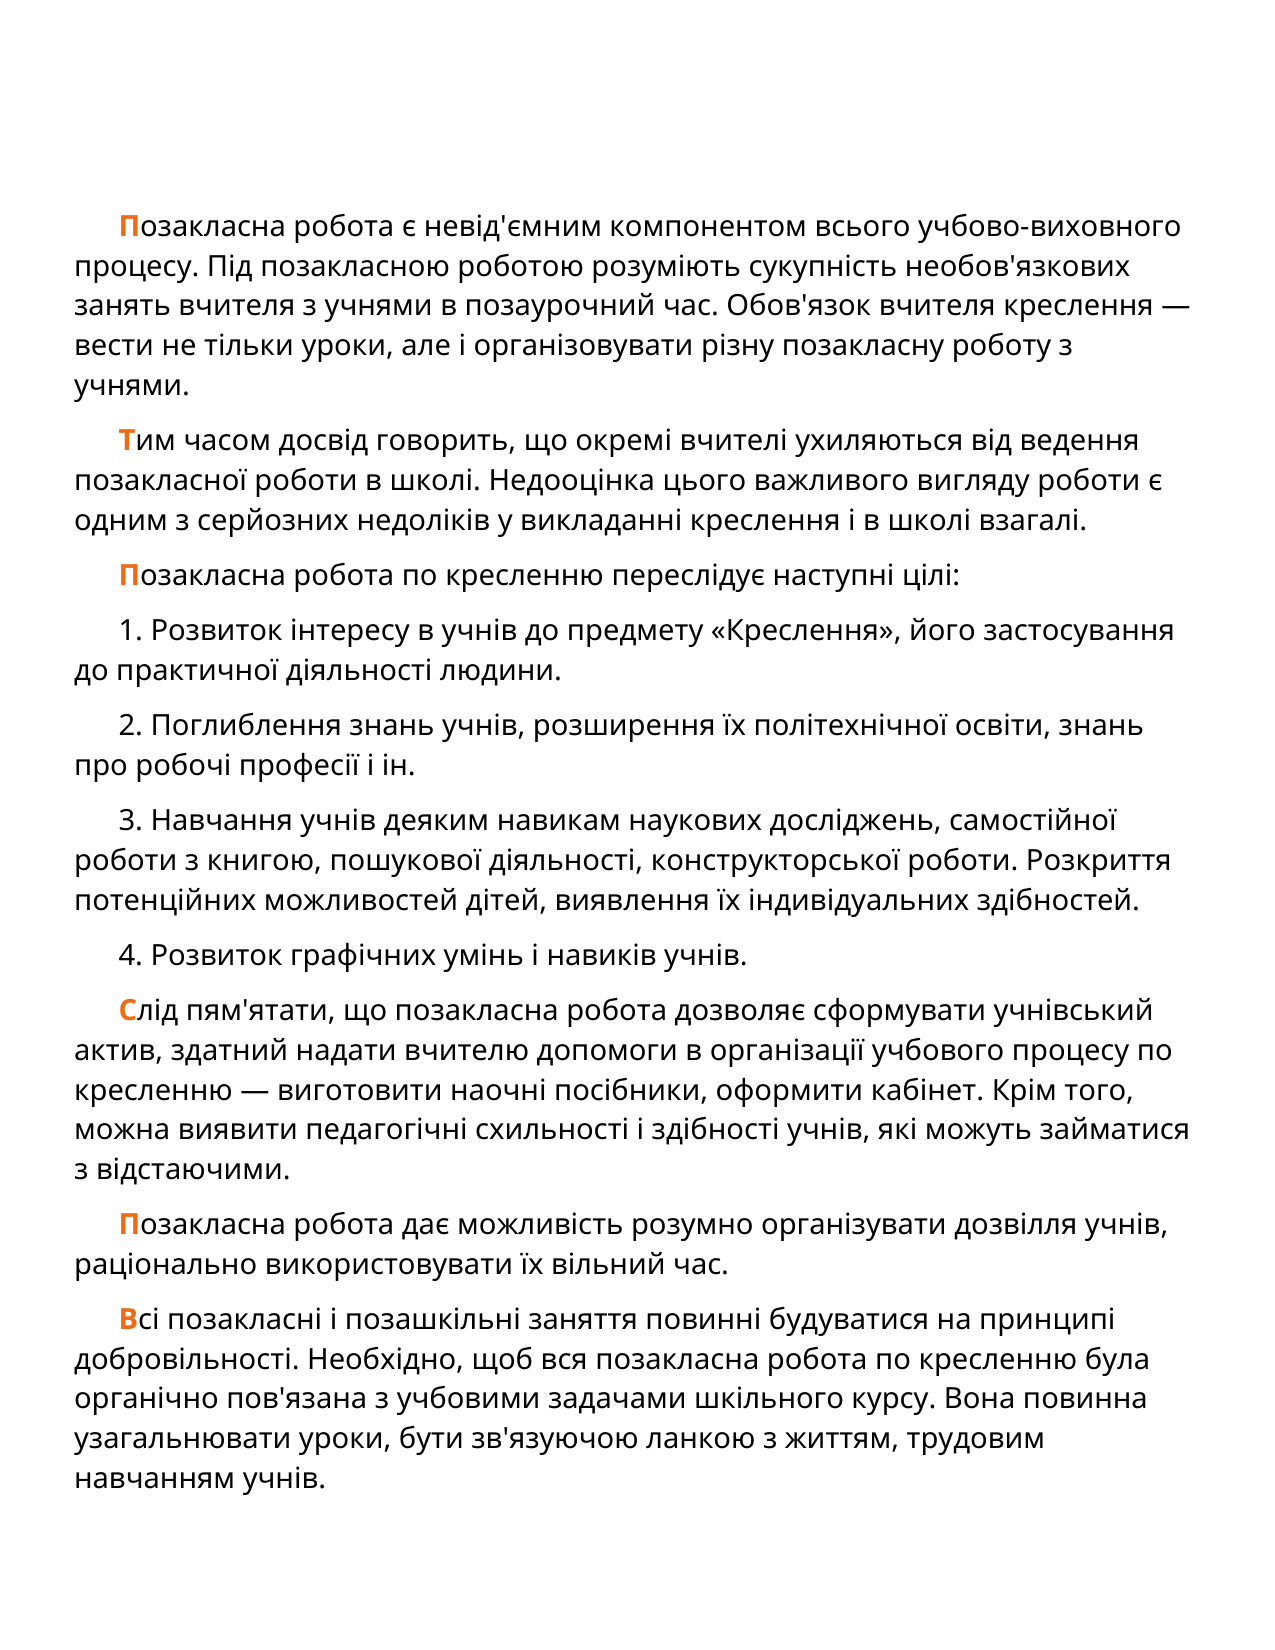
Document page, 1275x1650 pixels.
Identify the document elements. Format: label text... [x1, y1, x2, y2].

text Позакласна робота по кресленню переслідує наступні цілі: [74, 554, 1195, 594]
text 2. Поглиблення знань учнів, розширення їх політехнічної освіти, знань про робочі професії і ін. [74, 704, 1195, 784]
text Позакласна робота дає можливість розумно організувати дозвілля учнів, раціонально використовувати їх вільний час. [74, 1203, 1195, 1283]
text Позакласна робота є невід'ємним компонентом всього учбово-виховного процесу. Під позакласною роботою розуміють сукупність необов'язкових занять вчителя з учнями в позаурочний час. Обов'язок вчителя креслення — вести не тільки уроки, але і організовувати різну позакласну роботу з учнями. [74, 205, 1195, 404]
text 1. Розвиток інтересу в учнів до предмету «Креслення», його застосування до практичної діяльності людини. [74, 609, 1195, 689]
text Тим часом досвід говорить, що окремі вчителі ухиляються від ведення позакласної роботи в школі. Недооцінка цього важливого вигляду роботи є одним з серйозних недоліків у викладанні креслення і в школі взагалі. [74, 419, 1195, 538]
text 3. Навчання учнів деяким навикам наукових досліджень, самостійної роботи з книгою, пошукової діяльності, конструкторської роботи. Розкриття потенційних можливостей дітей, виявлення їх індивідуальних здібностей. [74, 799, 1195, 918]
text Слід пям'ятати, що позакласна робота дозволяє сформувати учнівський актив, здатний надати вчителю допомоги в організації учбового процесу по кресленню — виготовити наочні посібники, оформити кабінет. Крім того, можна виявити педагогічні схильності і здібності учнів, які можуть займатися з відстаючими. [74, 989, 1195, 1188]
text 4. Розвиток графічних умінь і навиків учнів. [74, 934, 1195, 974]
text Всі позакласні і позашкільні заняття повинні будуватися на принципі добровільності. Необхідно, щоб вся позакласна робота по кресленню була органічно пов'язана з учбовими задачами шкільного курсу. Вона повинна узагальнювати уроки, бути зв'язуючою ланкою з життям, трудовим навчанням учнів. [74, 1298, 1195, 1497]
